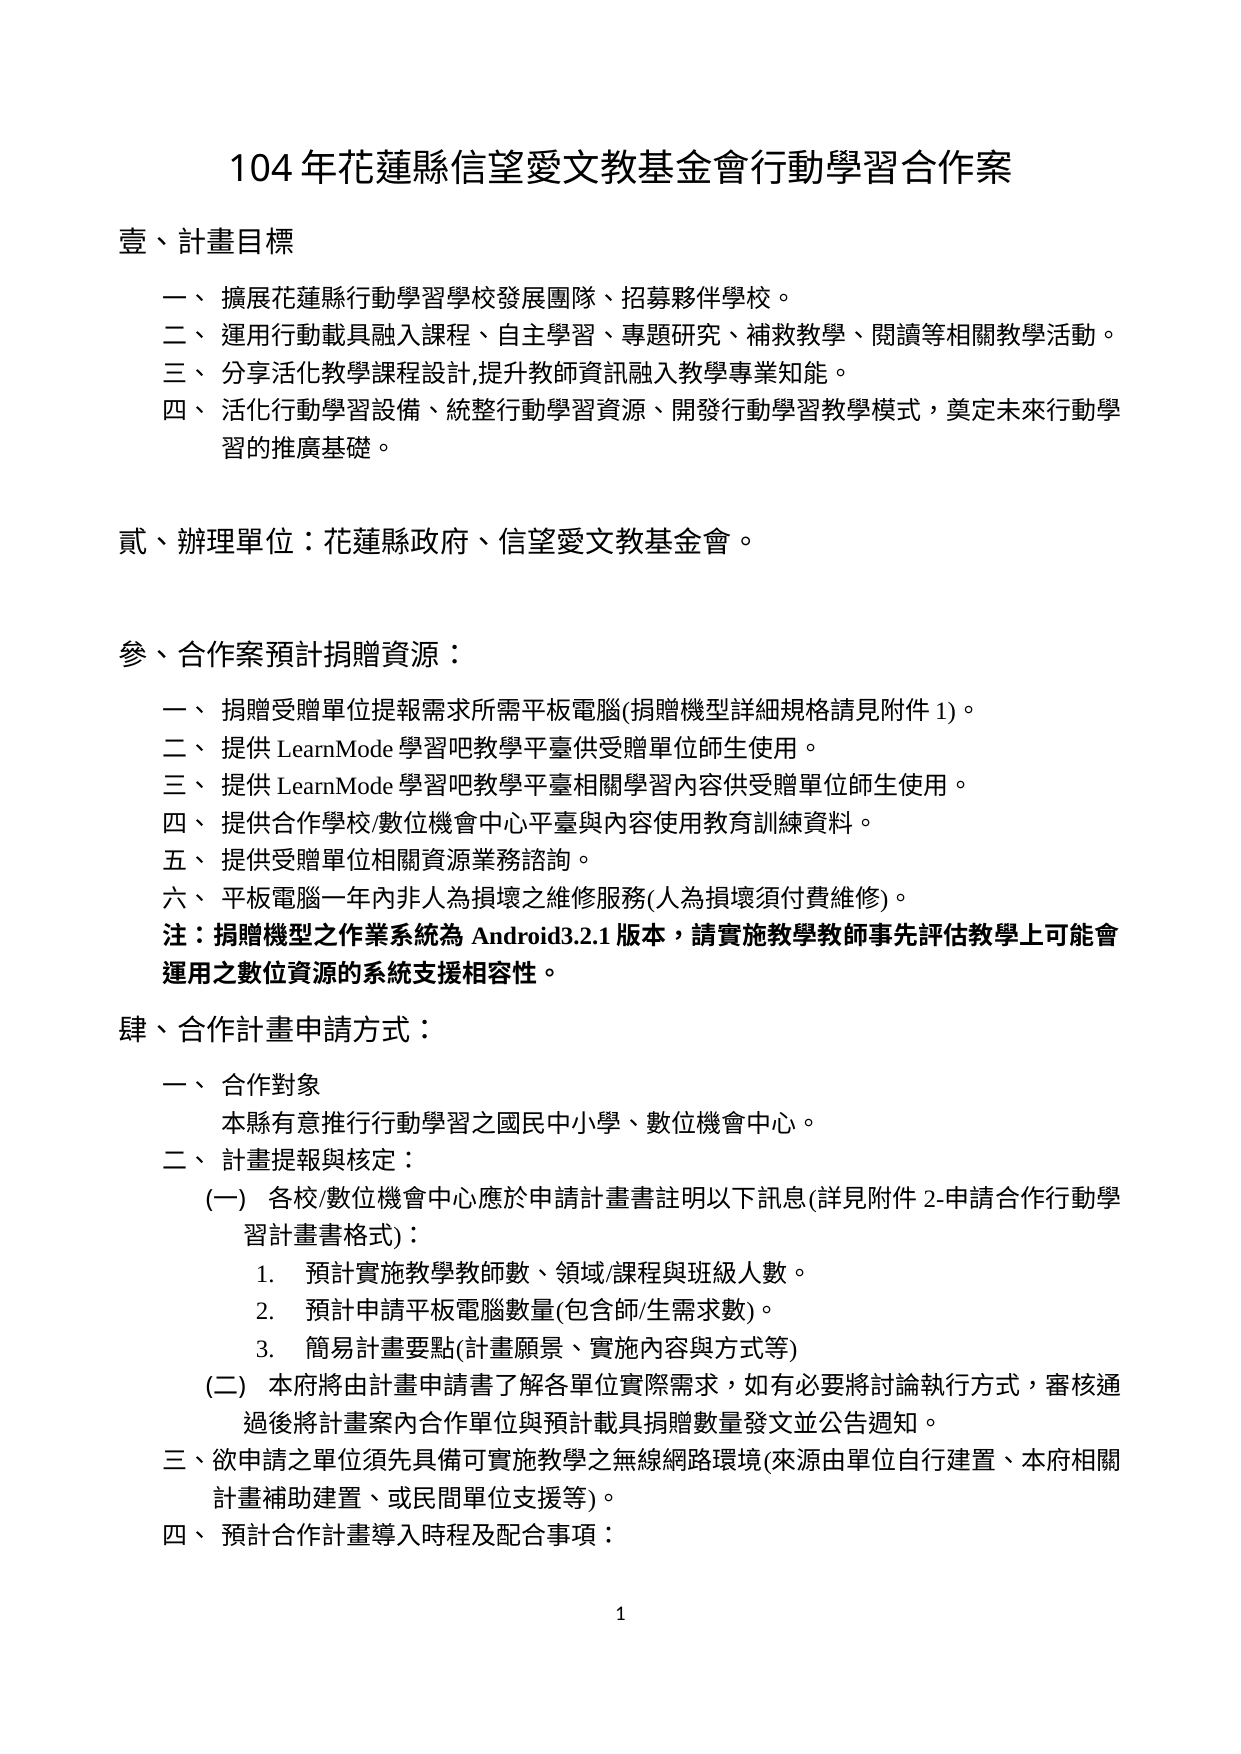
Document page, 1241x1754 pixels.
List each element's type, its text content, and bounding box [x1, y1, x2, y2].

list 各校/數位機會中心應於申請計畫書註明以下訊息(詳見附件2-申請合作行動學習計畫書格式)： [206, 1178, 1122, 1253]
list 提供合作學校/數位機會中心平臺與內容使用教育訓練資料。 [162, 803, 1122, 840]
list 提供受贈單位相關資源業務諮詢。 [162, 840, 1122, 878]
list 合作案預計捐贈資源： [118, 615, 1122, 690]
list 預計合作計畫導入時程及配合事項： [162, 1515, 1122, 1553]
list 提供LearnMode學習吧教學平臺供受贈單位師生使用。 [162, 728, 1122, 765]
list 擴展花蓮縣行動學習學校發展團隊、招募夥伴學校。 [162, 278, 1122, 315]
list 合作計畫申請方式： [118, 990, 1122, 1065]
list 預計申請平板電腦數量(包含師/生需求數)。 [256, 1290, 1122, 1328]
list 簡易計畫要點(計畫願景、實施內容與方式等) [256, 1328, 1122, 1365]
list 計畫提報與核定： [162, 1140, 1122, 1178]
text 104年花蓮縣信望愛文教基金會行動學習合作案 [103, 128, 1137, 203]
list 活化行動學習設備、統整行動學習資源、開發行動學習教學模式，奠定未來行動學習的推廣基礎。 [162, 390, 1122, 465]
list 平板電腦一年內非人為損壞之維修服務(人為損壞須付費維修)。 [162, 878, 1122, 915]
text 本縣有意推行行動學習之國民中小學、數位機會中心。 [222, 1103, 1122, 1140]
list 捐贈受贈單位提報需求所需平板電腦(捐贈機型詳細規格請見附件1)。 [162, 690, 1122, 728]
list 提供LearnMode學習吧教學平臺相關學習內容供受贈單位師生使用。 [162, 765, 1122, 803]
list 分享活化教學課程設計,提升教師資訊融入教學專業知能。 [162, 353, 1122, 390]
list 合作對象 [162, 1065, 1122, 1103]
list 辦理單位：花蓮縣政府、信望愛文教基金會。 [118, 503, 1122, 578]
list 預計實施教學教師數、領域/課程與班級人數。 [256, 1253, 1122, 1290]
list 欲申請之單位須先具備可實施教學之無線網路環境(來源由單位自行建置、本府相關計畫補助建置、或民間單位支援等)。 [162, 1440, 1122, 1515]
list 計畫目標 [118, 203, 1122, 278]
list 運用行動載具融入課程、自主學習、專題研究、補救教學、閱讀等相關教學活動。 [162, 315, 1122, 353]
list 本府將由計畫申請書了解各單位實際需求，如有必要將討論執行方式，審核通過後將計畫案內合作單位與預計載具捐贈數量發文並公告週知。 [206, 1365, 1122, 1440]
list 注：捐贈機型之作業系統為Android3.2.1版本，請實施教學教師事先評估教學上可能會運用之數位資源的系統支援相容性。 [162, 915, 1122, 990]
